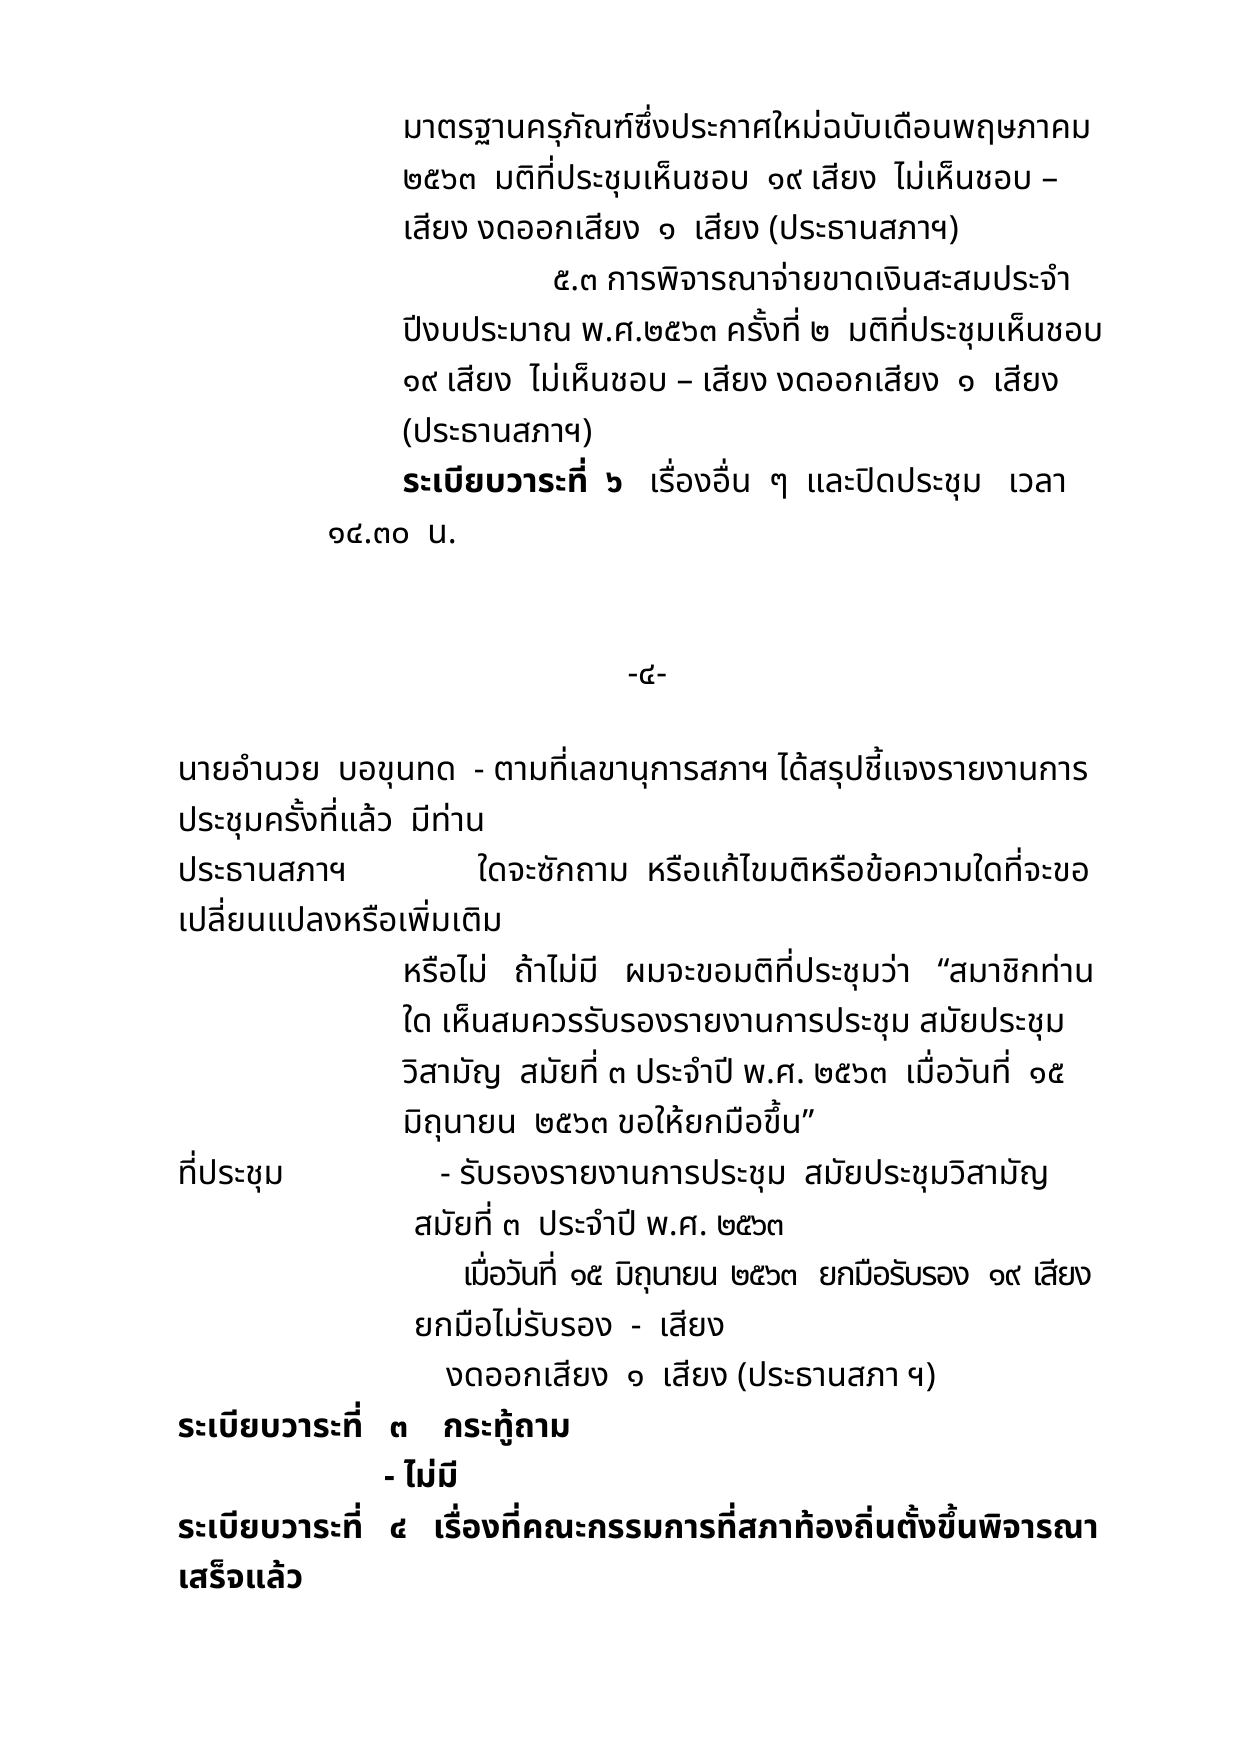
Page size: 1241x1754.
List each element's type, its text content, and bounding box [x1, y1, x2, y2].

text ระเบียบวาระที่ ๔ เรื่องที่คณะกรรมการที่สภาท้องถิ่นตั้งขึ้นพิจารณาเสร็จแล้ว [177, 1503, 1122, 1603]
text - ไม่มี [315, 1452, 1122, 1503]
text นายอำนวย บอขุนทด - ตามที่เลขานุการสภาฯ ได้สรุปชี้แจงรายงานการประชุมครั้งที่แล้ว มีท่าน [177, 745, 1122, 846]
text ประธานสภาฯ ใดจะซักถาม หรือแก้ไขมติหรือข้อความใดที่จะขอเปลี่ยนแปลงหรือเพิ่มเติม [177, 846, 1122, 947]
text ระเบียบวาระที่ ๖ เรื่องอื่น ๆ และปิดประชุม เวลา ๑๔.๓๐ น. [327, 457, 1122, 558]
text หรือไม่ ถ้าไม่มี ผมจะขอมติที่ประชุมว่า “สมาชิกท่านใด เห็นสมควรรับรองรายงานการประชุม สมัยประชุมวิสามัญ สมัยที่ ๓ ประจำปี พ.ศ. ๒๕๖๓ เมื่อวันที่ ๑๕ มิถุนายน ๒๕๖๓ ขอให้ยกมือขึ้น” [402, 947, 1122, 1149]
text ระเบียบวาระที่ ๓ กระทู้ถาม [177, 1402, 1122, 1452]
text เมื่อวันที่ ๑๕ มิถุนายน ๒๕๖๓ ยกมือรับรอง ๑๙ เสียง ยกมือไม่รับรอง - เสียง [177, 1250, 1122, 1351]
text ที่ประชุม - รับรองรายงานการประชุม สมัยประชุมวิสามัญ สมัยที่ ๓ ประจำปี พ.ศ. ๒๕๖๓ [177, 1149, 1122, 1250]
text ๕.๓ การพิจารณาจ่ายขาดเงินสะสมประจำปีงบประมาณ พ.ศ.๒๕๖๓ ครั้งที่ ๒ มติที่ประชุมเห็นชอบ ๑๙ เสียง ไม่เห็นชอบ – เสียง งดออกเสียง ๑ เสียง (ประธานสภาฯ) [402, 255, 1122, 457]
text งดออกเสียง ๑ เสียง (ประธานสภา ฯ) [177, 1351, 1122, 1402]
text -๔- [327, 649, 1122, 699]
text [402, 103, 1122, 255]
